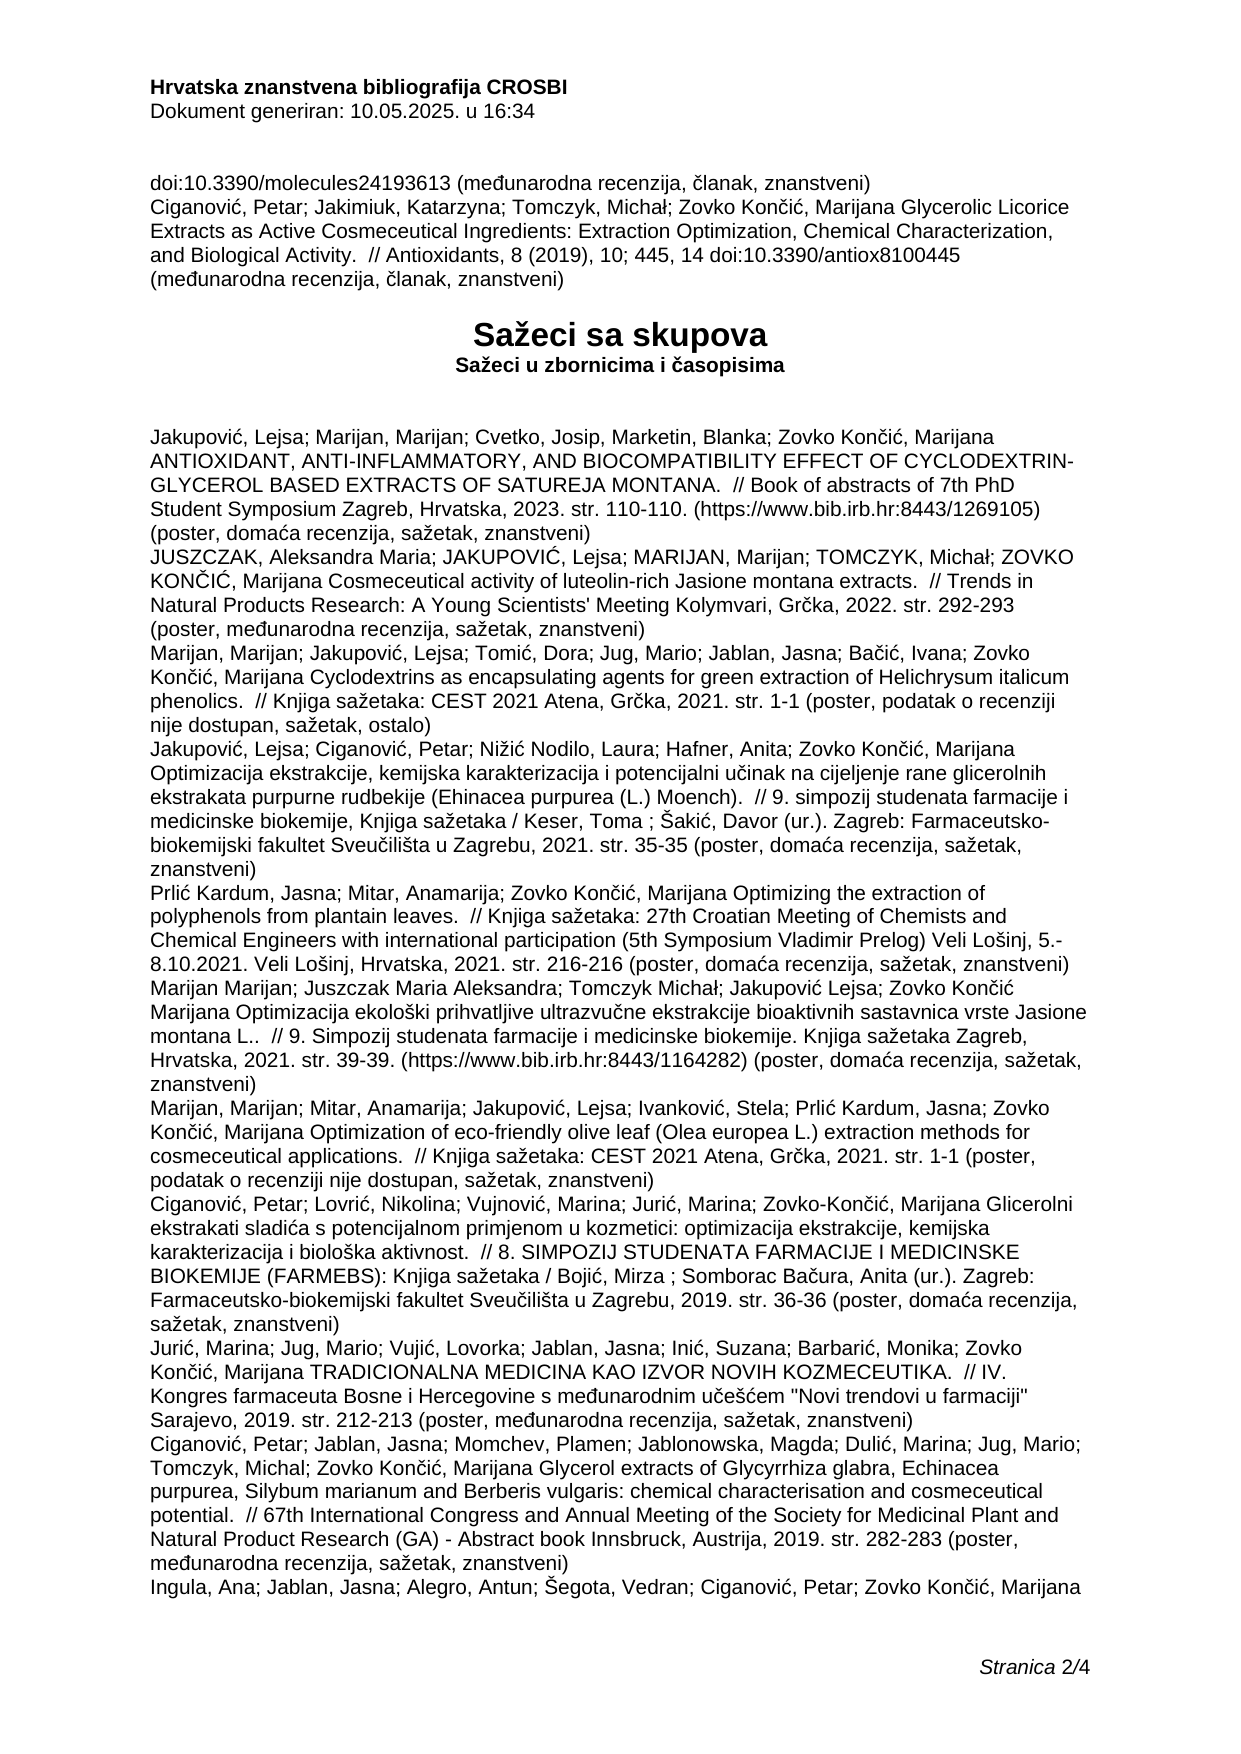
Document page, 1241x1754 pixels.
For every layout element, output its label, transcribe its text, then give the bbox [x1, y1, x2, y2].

text Marijan Marijan; Juszczak Maria Aleksandra; Tomczyk Michał; Jakupović Lejsa; Zovko Končić Marijana [150, 976, 1090, 1096]
text Marijan, Marijan; Mitar, Anamarija; Jakupović, Lejsa; Ivanković, Stela; Prlić Kardum, Jasna; Zovko Končić, Marijana [150, 1096, 1090, 1192]
text Jurić, Marina; Jug, Mario; Vujić, Lovorka; Jablan, Jasna; Inić, Suzana; Barbarić, Monika; Zovko Končić, Marijana [150, 1336, 1090, 1431]
text Jakupović, Lejsa; Marijan, Marijan; Cvetko, Josip, Marketin, Blanka; Zovko Končić, Marijana [150, 425, 1090, 545]
text Marijan, Marijan; Jakupović, Lejsa; Tomić, Dora; Jug, Mario; Jablan, Jasna; Bačić, Ivana; Zovko Končić, Marijana [150, 641, 1090, 737]
text Prlić Kardum, Jasna; Mitar, Anamarija; Zovko Končić, Marijana [150, 880, 1090, 976]
subtitle Sažeci sa skupova [150, 315, 1090, 353]
text Ciganović, Petar; Lovrić, Nikolina; Vujnović, Marina; Jurić, Marina; Zovko-Končić, Marijana [150, 1192, 1090, 1336]
text JUSZCZAK, Aleksandra Maria; JAKUPOVIĆ, Lejsa; MARIJAN, Marijan; TOMCZYK, Michał; ZOVKO KONČIĆ, Marijana [150, 545, 1090, 641]
text Jakupović, Lejsa; Ciganović, Petar; Nižić Nodilo, Laura; Hafner, Anita; Zovko Končić, Marijana [150, 737, 1090, 880]
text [150, 1431, 1090, 1575]
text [150, 1575, 1090, 1599]
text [150, 171, 1090, 195]
text Ciganović, Petar; Jakimiuk, Katarzyna; Tomczyk, Michał; Zovko Končić, Marijana [150, 195, 1090, 291]
subtitle Sažeci u zbornicima i časopisima [150, 353, 1090, 377]
